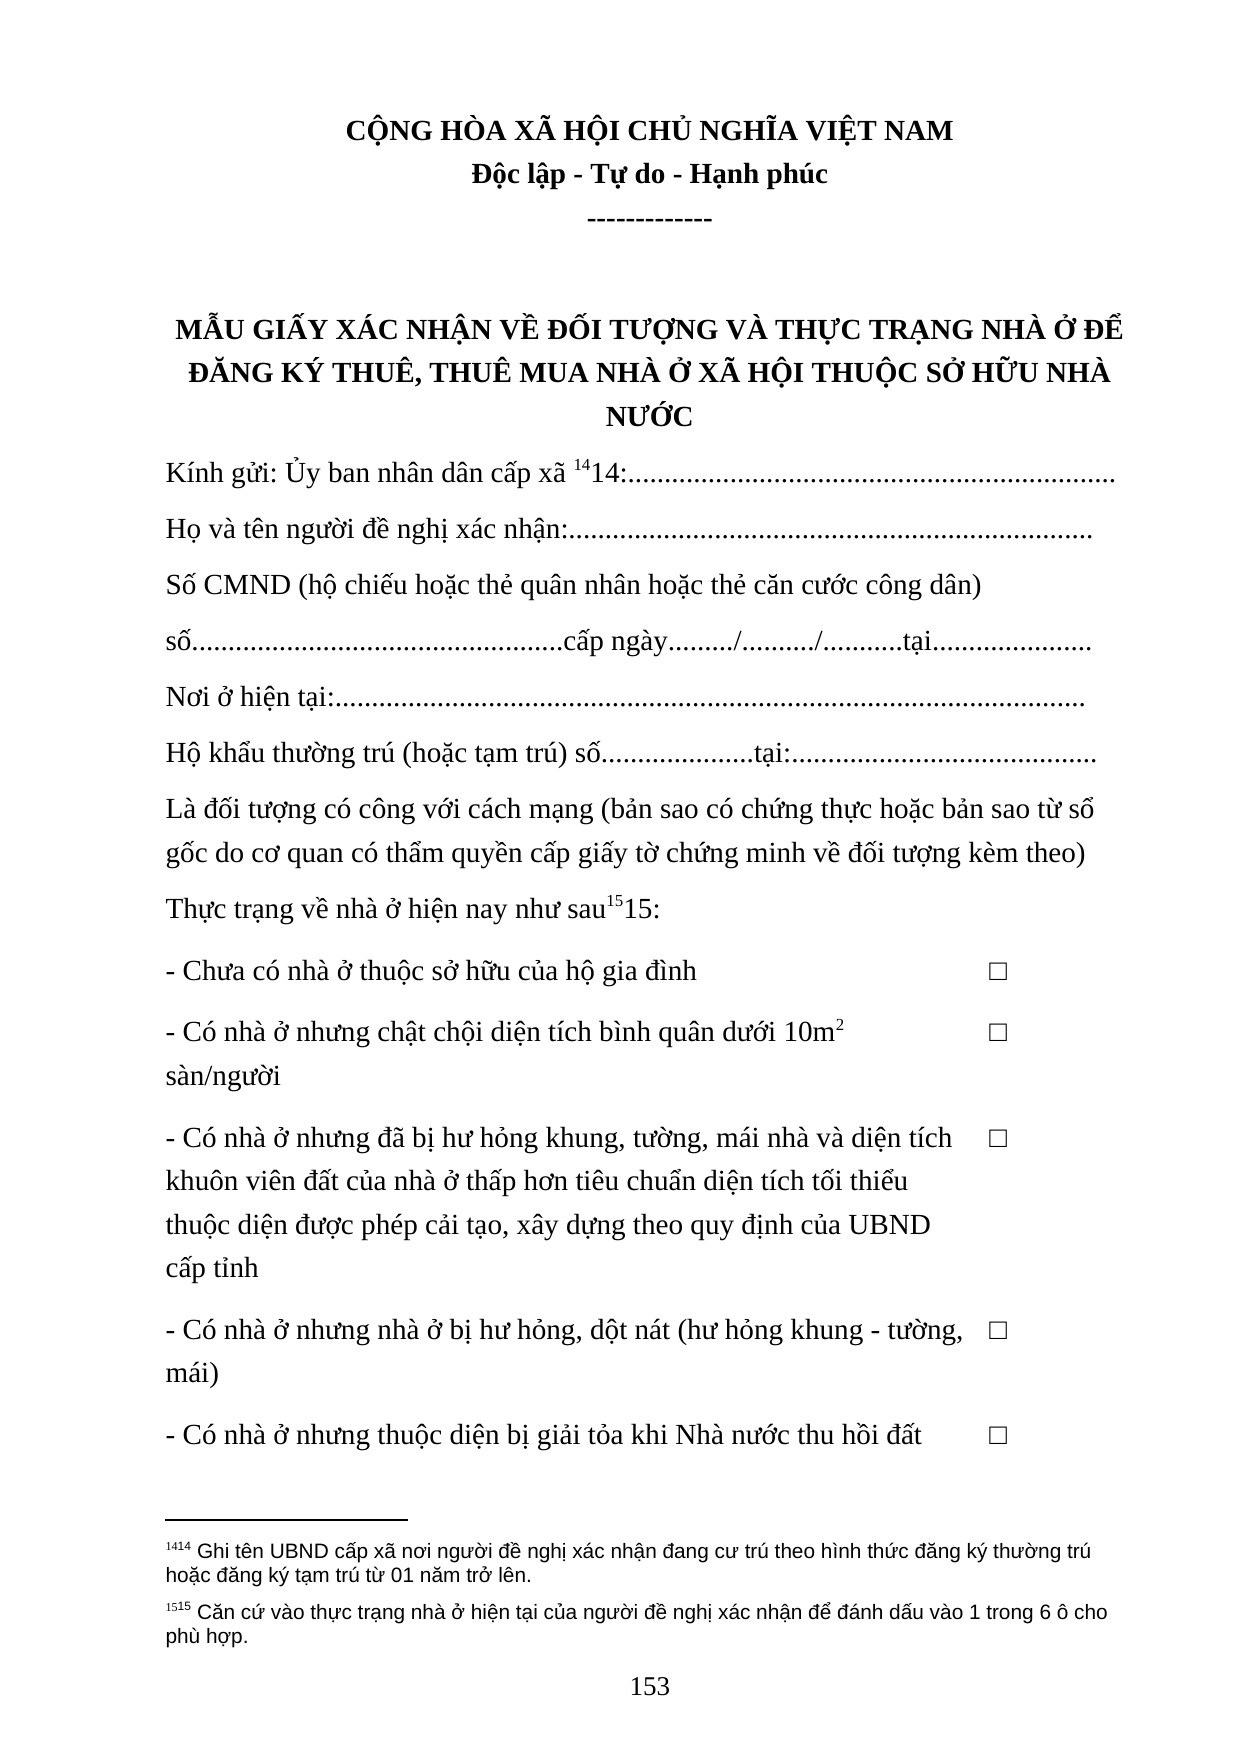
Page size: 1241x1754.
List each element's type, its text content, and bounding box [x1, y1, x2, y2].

text Là đối tượng có công với cách mạng (bản sao có chứng thực hoặc bản sao từ sổ gốc do cơ quan có thẩm quyền cấp giấy tờ chứng minh về đối tượng kèm theo) [165, 791, 1134, 868]
text Nơi ở hiện tại:....................................................................................................... [165, 679, 1134, 713]
text Số CMND (hộ chiếu hoặc thẻ quân nhân hoặc thẻ căn cước công dân) [165, 567, 1134, 601]
text số...................................................cấp ngày........./........../...........tại...................... [165, 623, 1134, 657]
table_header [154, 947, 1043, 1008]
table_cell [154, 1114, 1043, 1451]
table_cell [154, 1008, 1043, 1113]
text Hộ khẩu thường trú (hoặc tạm trú) số.....................tại:.......................................... [165, 735, 1134, 769]
text CỘNG HÒA XÃ HỘI CHỦ NGHĨA VIỆT NAM Độc lập - Tự do - Hạnh phúc ------------- [165, 113, 1134, 233]
text Họ và tên người đề nghị xác nhận:........................................................................ [165, 511, 1134, 544]
text MẪU GIẤY XÁC NHẬN VỀ ĐỐI TƯỢNG VÀ THỰC TRẠNG NHÀ Ở ĐỂ ĐĂNG KÝ THUÊ, THUÊ MUA NHÀ Ở XÃ HỘI THUỘC SỞ HỮU NHÀ NƯỚC [165, 312, 1134, 432]
text Kính gửi: Ủy ban nhân dân cấp xã 14:................................................................... [165, 455, 1134, 488]
text Thực trạng về nhà ở hiện nay như sau15: [165, 891, 1134, 924]
